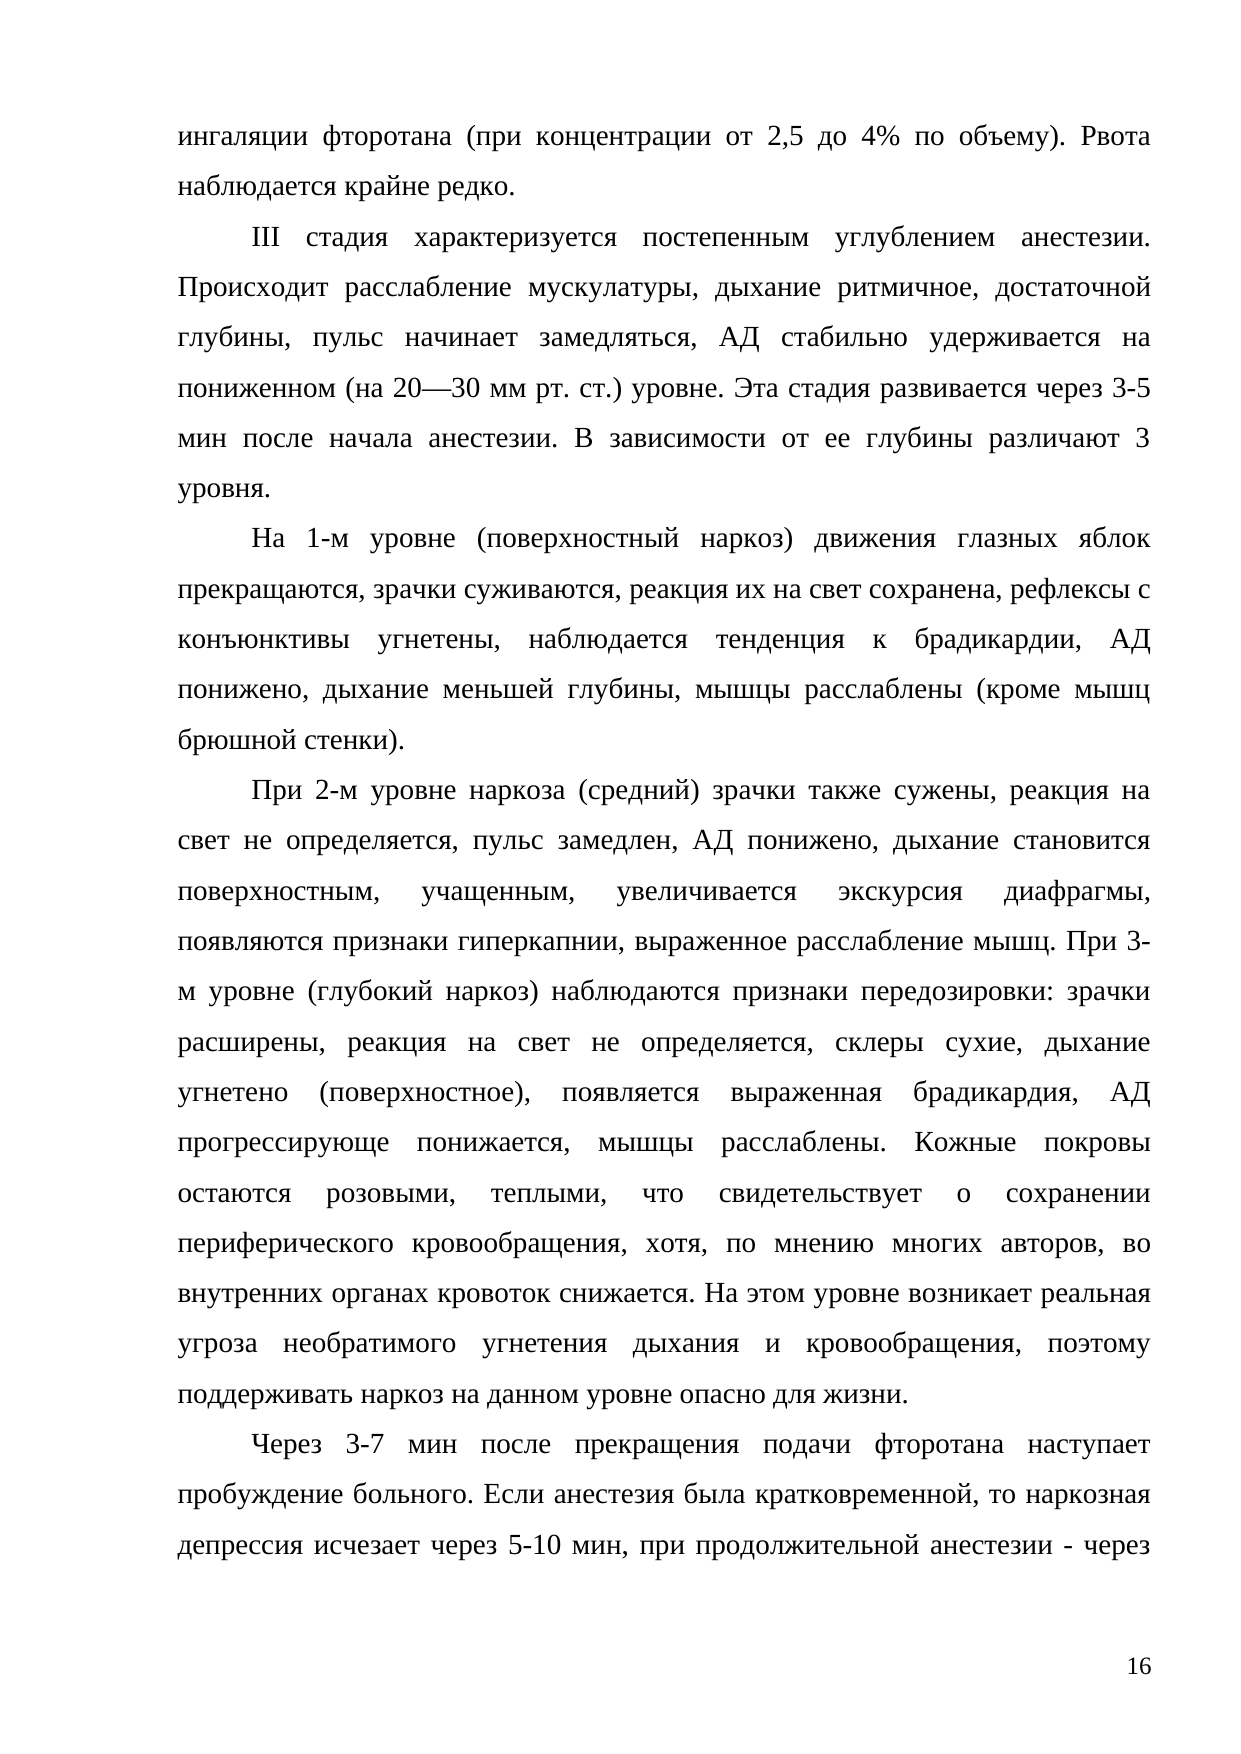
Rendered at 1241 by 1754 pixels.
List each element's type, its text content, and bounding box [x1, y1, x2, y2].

text На 1-м уровне (поверхностный наркоз) движения глазных яблок прекращаются, зрачки суживаются, реакция их на свет сохранена, рефлексы с конъюнктивы угнетены, наблюдается тенденция к брадикардии, АД понижено, дыхание меньшей глубины, мышцы расслаблены (кроме мышц брюшной стенки). [177, 521, 1152, 755]
text III стадия характеризуется постепенным углублением анестезии. Происходит расслабление мускулатуры, дыхание ритмичное, достаточной глубины, пульс начинает замедляться, АД стабильно удерживается на пониженном (на 20—30 мм рт. ст.) уровне. Эта стадия развивается через 3-5 мин после начала анестезии. В зависимости от ее глубины различают 3 уровня. [177, 219, 1152, 504]
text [177, 118, 1152, 202]
text При 2-м уровне наркоза (средний) зрачки также сужены, реакция на свет не определяется, пульс замедлен, АД понижено, дыхание становится поверхностным, учащенным, увеличивается экскурсия диафрагмы, появляются признаки гиперкапнии, выраженное расслабление мышц. При 3-м уровне (глубокий наркоз) наблюдаются признаки передозировки: зрачки расширены, реакция на свет не определяется, склеры сухие, дыхание угнетено (поверхностное), появляется выраженная брадикардия, АД прогрессирующе понижается, мышцы расслаблены. Кожные покровы остаются розовыми, теплыми, что свидетельствует о сохранении периферического кровообращения, хотя, по мнению многих авторов, во внутренних органах кровоток снижается. На этом уровне возникает реальная угроза необратимого угнетения дыхания и кровообращения, поэтому поддерживать наркоз на данном уровне опасно для жизни. [177, 772, 1152, 1409]
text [177, 1426, 1152, 1560]
